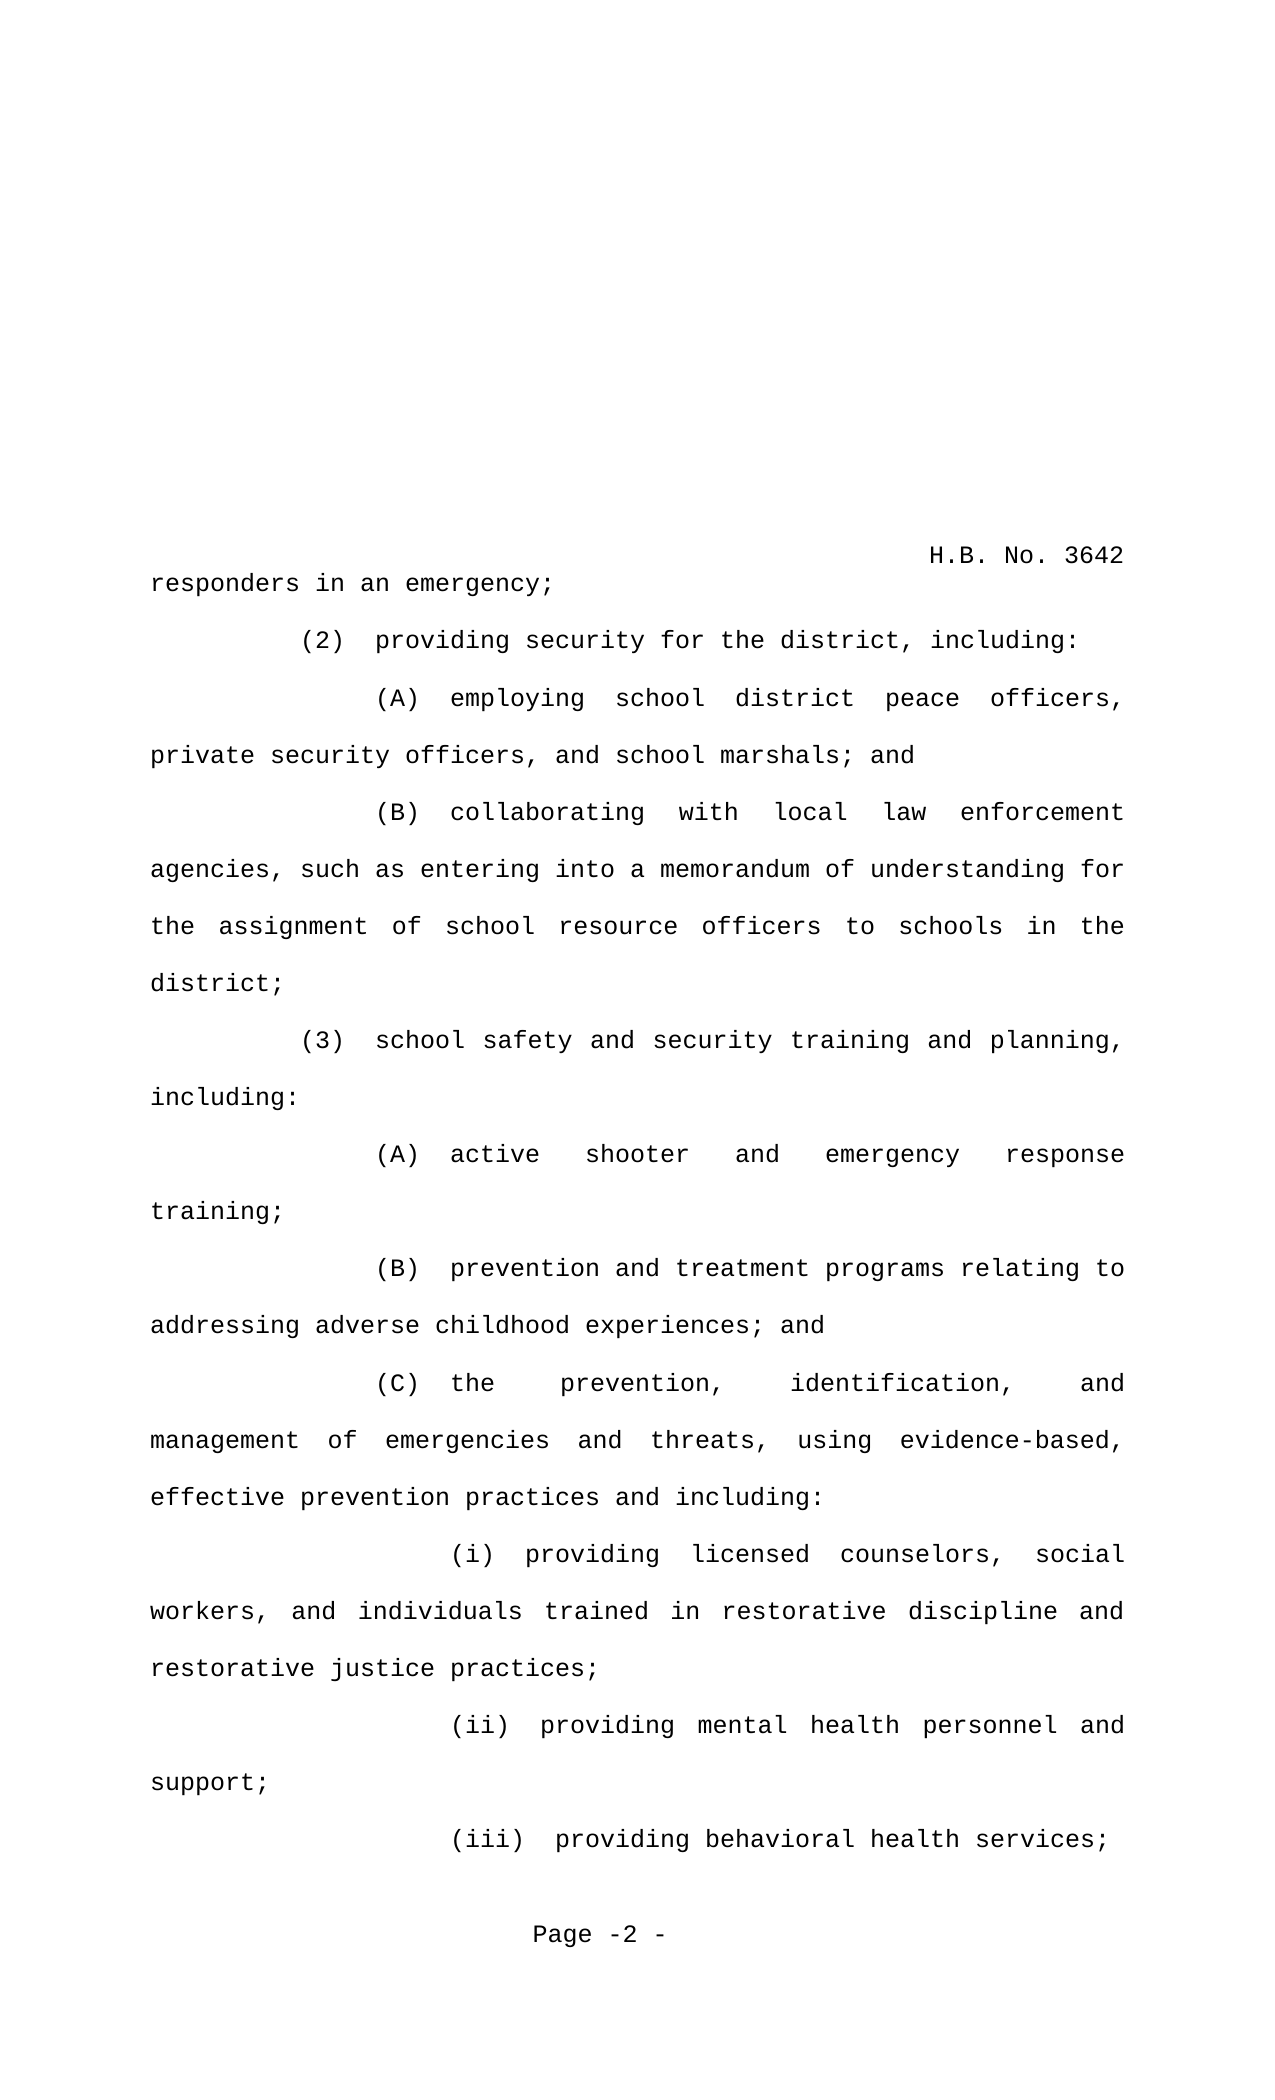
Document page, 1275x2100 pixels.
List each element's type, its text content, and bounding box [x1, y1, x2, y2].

text (C) the prevention, identification, and management of emergencies and threats, using evidence-based, effective prevention practices and including: [150, 1370, 1125, 1513]
text (B) collaborating with local law enforcement agencies, such as entering into a memorandum of understanding for the assignment of school resource officers to schools in the district; [150, 799, 1125, 999]
text (3) school safety and security training and planning, including: [150, 1027, 1125, 1113]
text (ii) providing mental health personnel and support; [150, 1712, 1125, 1798]
text (A) active shooter and emergency response training; [150, 1142, 1125, 1227]
text (2) providing security for the district, including: [150, 628, 1125, 656]
text (i) providing licensed counselors, social workers, and individuals trained in restorative discipline and restorative justice practices; [150, 1541, 1125, 1684]
text (A) employing school district peace officers, private security officers, and school marshals; and [150, 685, 1125, 771]
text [150, 571, 1125, 599]
text (B) prevention and treatment programs relating to addressing adverse childhood experiences; and [150, 1256, 1125, 1341]
text (iii) providing behavioral health services; [150, 1827, 1125, 1855]
